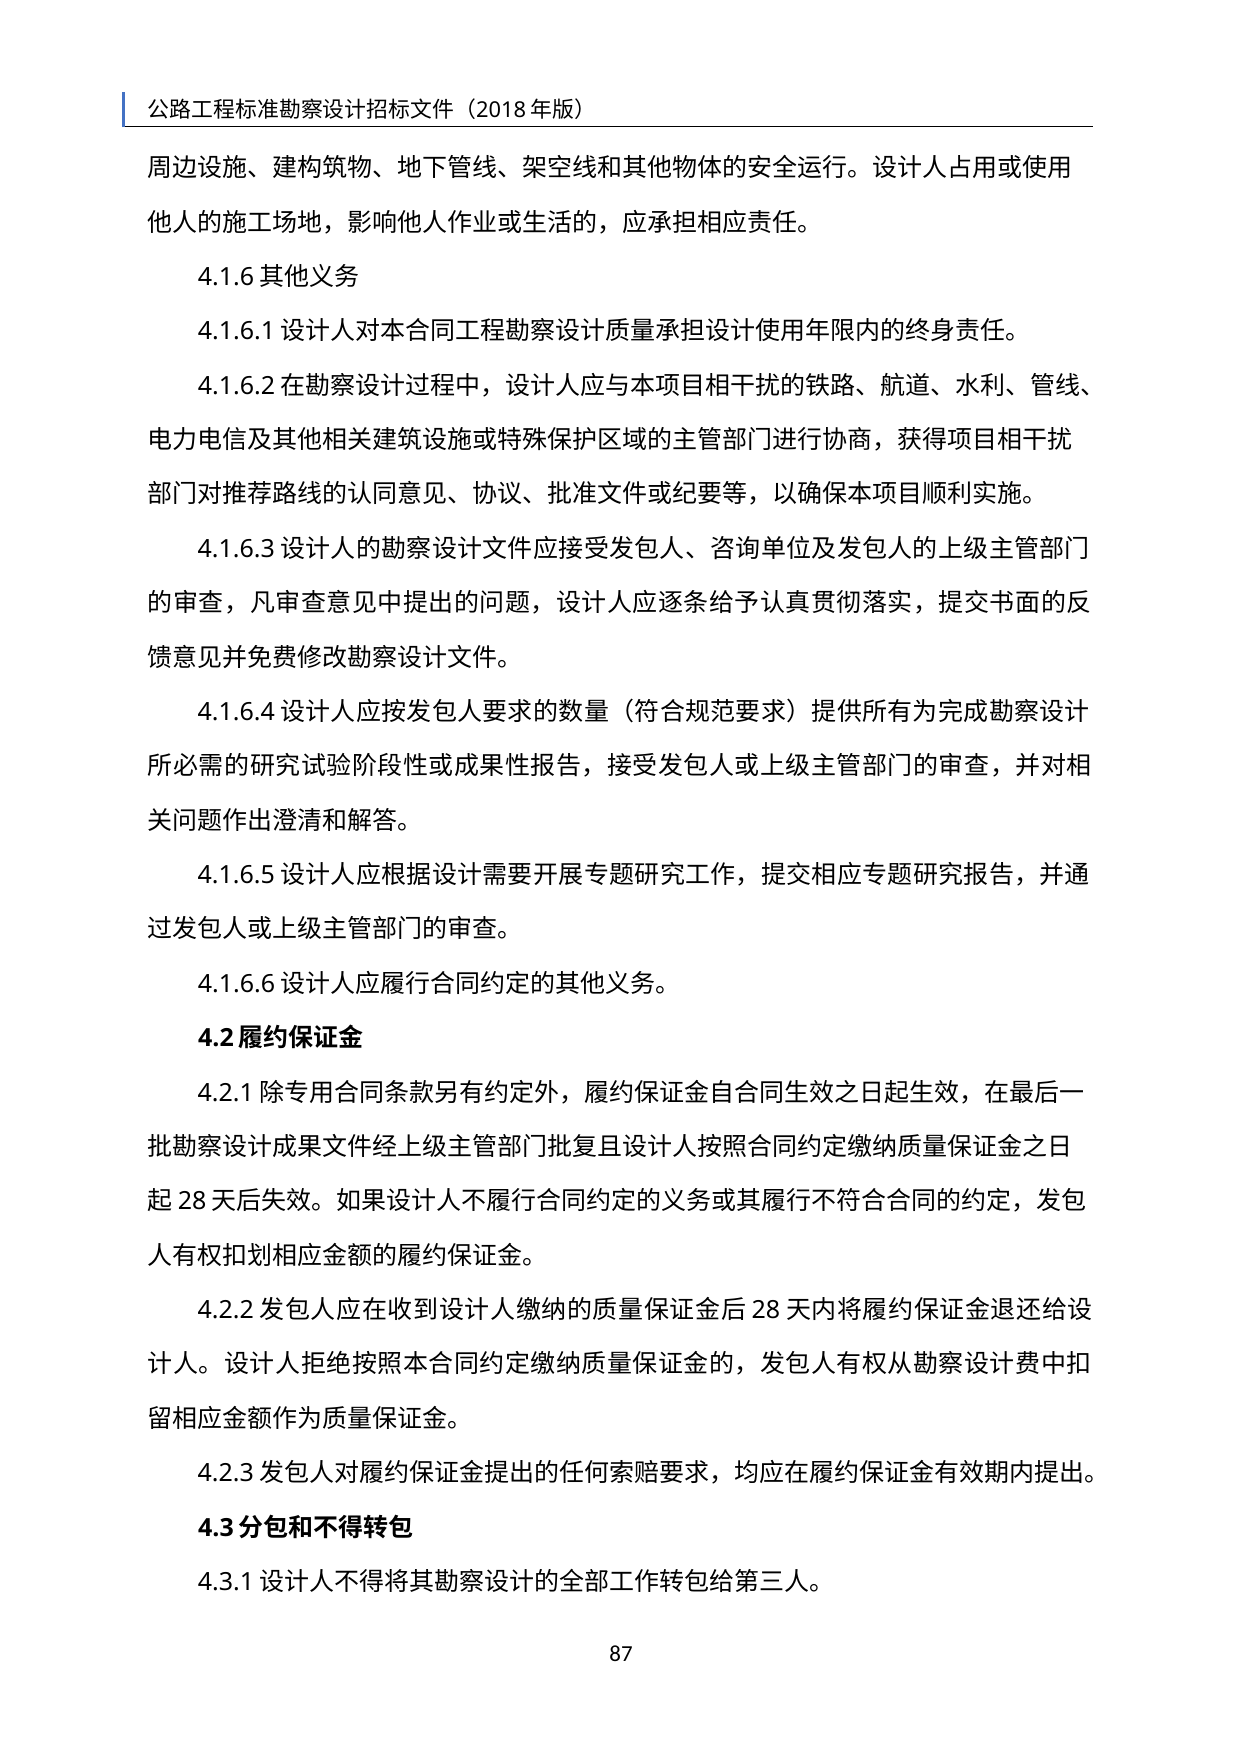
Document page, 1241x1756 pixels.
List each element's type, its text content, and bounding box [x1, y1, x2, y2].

text 4.1.6.6设计人应履行合同约定的其他义务。 [148, 963, 1093, 999]
text 4.3.1设计人不得将其勘察设计的全部工作转包给第三人。 [148, 1561, 1093, 1598]
text 4.2履约保证金 [148, 1018, 1093, 1054]
text 4.1.6.3设计人的勘察设计文件应接受发包人、咨询单位及发包人的上级主管部门的审查，凡审查意见中提出的问题，设计人应逐条给予认真贯彻落实，提交书面的反馈意见并免费修改勘察设计文件。 [148, 528, 1093, 673]
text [148, 148, 1093, 238]
text 4.1.6.4设计人应按发包人要求的数量（符合规范要求）提供所有为完成勘察设计所必需的研究试验阶段性或成果性报告，接受发包人或上级主管部门的审查，并对相关问题作出澄清和解答。 [148, 691, 1093, 836]
text 4.2.1除专用合同条款另有约定外，履约保证金自合同生效之日起生效，在最后一批勘察设计成果文件经上级主管部门批复且设计人按照合同约定缴纳质量保证金之日起28天后失效。如果设计人不履行合同约定的义务或其履行不符合合同的约定，发包人有权扣划相应金额的履约保证金。 [148, 1072, 1093, 1271]
text 4.2.2发包人应在收到设计人缴纳的质量保证金后28天内将履约保证金退还给设计人。设计人拒绝按照本合同约定缴纳质量保证金的，发包人有权从勘察设计费中扣留相应金额作为质量保证金。 [148, 1289, 1093, 1434]
text 4.1.6其他义务 [148, 256, 1093, 293]
text 4.2.3发包人对履约保证金提出的任何索赔要求，均应在履约保证金有效期内提出。 [148, 1453, 1093, 1489]
text 4.3分包和不得转包 [148, 1507, 1093, 1543]
text 4.1.6.5设计人应根据设计需要开展专题研究工作，提交相应专题研究报告，并通过发包人或上级主管部门的审查。 [148, 854, 1093, 945]
text 4.1.6.1设计人对本合同工程勘察设计质量承担设计使用年限内的终身责任。 [148, 311, 1093, 347]
text 4.1.6.2在勘察设计过程中，设计人应与本项目相干扰的铁路、航道、水利、管线、电力电信及其他相关建筑设施或特殊保护区域的主管部门进行协商，获得项目相干扰部门对推荐路线的认同意见、协议、批准文件或纪要等，以确保本项目顺利实施。 [148, 365, 1093, 510]
